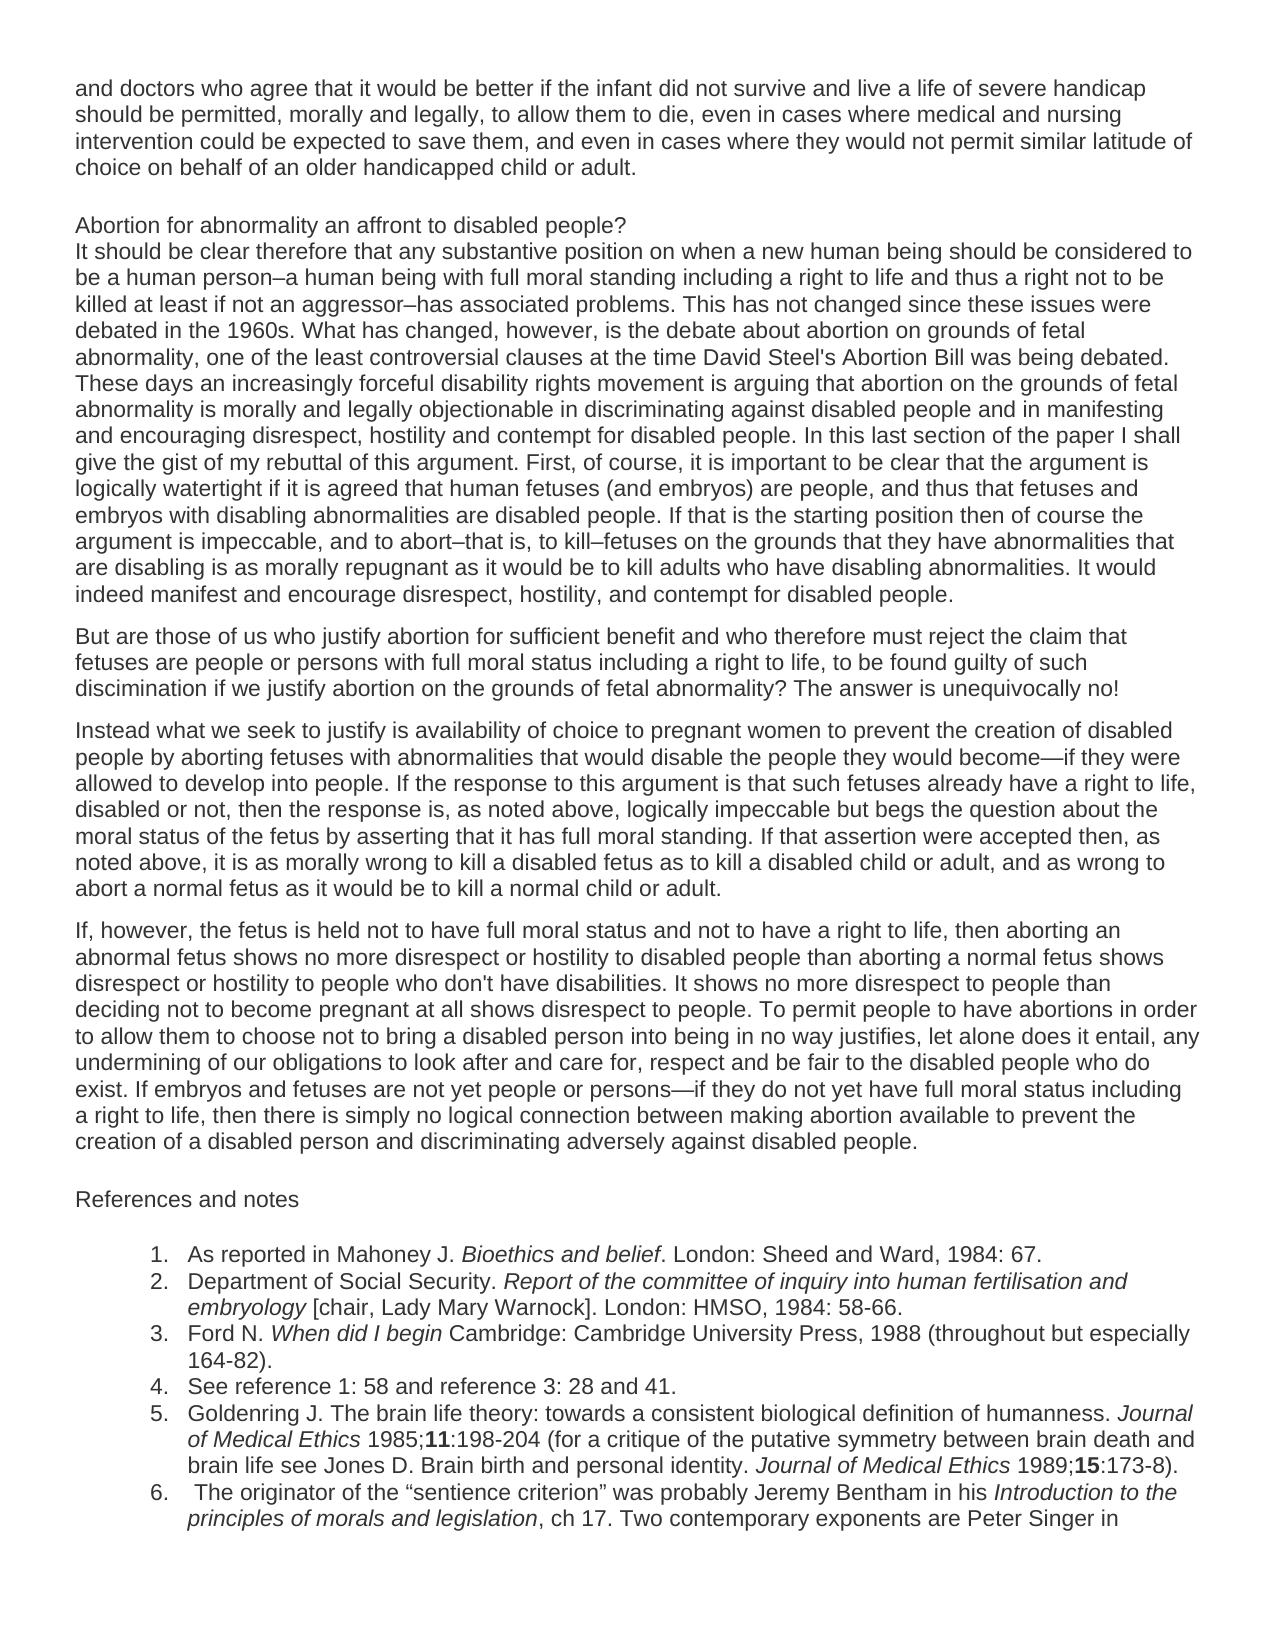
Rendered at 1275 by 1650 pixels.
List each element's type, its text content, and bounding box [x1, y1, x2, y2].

list Ford N. When did I begin Cambridge: Cambridge University Press, 1988 (throughout but especially 164-82). [150, 1320, 1200, 1373]
list As reported in Mahoney J. Bioethics and belief. London: Sheed and Ward, 1984: 67. [150, 1241, 1200, 1268]
text But are those of us who justify abortion for sufficient benefit and who therefore must reject the claim that fetuses are people or persons with full moral status including a right to life, to be found guilty of such discimination if we justify abortion on the grounds of fetal abnormality? The answer is unequivocally no! [75, 623, 1200, 702]
list Department of Social Security. Report of the committee of inquiry into human fertilisation and embryology [chair, Lady Mary Warnock]. London: HMSO, 1984: 58-66. [150, 1268, 1200, 1320]
text Abortion for abnormality an affront to disabled people? [75, 212, 1200, 238]
text Instead what we seek to justify is availability of choice to pregnant women to prevent the creation of disabled people by aborting fetuses with abnormalities that would disable the people they would become—if they were allowed to develop into people. If the response to this argument is that such fetuses already have a right to life, disabled or not, then the response is, as noted above, logically impeccable but begs the question about the moral status of the fetus by asserting that it has full moral standing. If that assertion were accepted then, as noted above, it is as morally wrong to kill a disabled fetus as to kill a disabled child or adult, and as wrong to abort a normal fetus as it would be to kill a normal child or adult. [75, 717, 1200, 902]
text If, however, the fetus is held not to have full moral status and not to have a right to life, then aborting an abnormal fetus shows no more disrespect or hostility to disabled people than aborting a normal fetus shows disrespect or hostility to people who don't have disabilities. It shows no more disrespect to people than deciding not to become pregnant at all shows disrespect to people. To permit people to have abortions in order to allow them to choose not to bring a disabled person into being in no way justifies, let alone does it entail, any undermining of our obligations to look after and care for, respect and be fair to the disabled people who do exist. If embryos and fetuses are not yet people or persons—if they do not yet have full moral status including a right to life, then there is simply no logical connection between making abortion available to prevent the creation of a disabled person and discriminating adversely against disabled people. [75, 917, 1200, 1154]
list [150, 1478, 1200, 1531]
text References and notes [75, 1186, 1200, 1212]
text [75, 75, 1200, 180]
list Goldenring J. The brain life theory: towards a consistent biological definition of humanness. Journal of Medical Ethics 1985;11:198-204 (for a critique of the putative symmetry between brain death and brain life see Jones D. Brain birth and personal identity. Journal of Medical Ethics 1989;15:173-8). [150, 1399, 1200, 1478]
text It should be clear therefore that any substantive position on when a new human being should be considered to be a human person–a human being with full moral standing including a right to life and thus a right not to be killed at least if not an aggressor–has associated problems. This has not changed since these issues were debated in the 1960s. What has changed, however, is the debate about abortion on grounds of fetal abnormality, one of the least controversial clauses at the time David Steel's Abortion Bill was being debated. These days an increasingly forceful disability rights movement is arguing that abortion on the grounds of fetal abnormality is morally and legally objectionable in discriminating against disabled people and in manifesting and encouraging disrespect, hostility and contempt for disabled people. In this last section of the paper I shall give the gist of my rebuttal of this argument. First, of course, it is important to be clear that the argument is logically watertight if it is agreed that human fetuses (and embryos) are people, and thus that fetuses and embryos with disabling abnormalities are disabled people. If that is the starting position then of course the argument is impeccable, and to abort–that is, to kill–fetuses on the grounds that they have abnormalities that are disabling is as morally repugnant as it would be to kill adults who have disabling abnormalities. It would indeed manifest and encourage disrespect, hostility, and contempt for disabled people. [75, 238, 1200, 607]
list See reference 1: 58 and reference 3: 28 and 41. [150, 1373, 1200, 1399]
